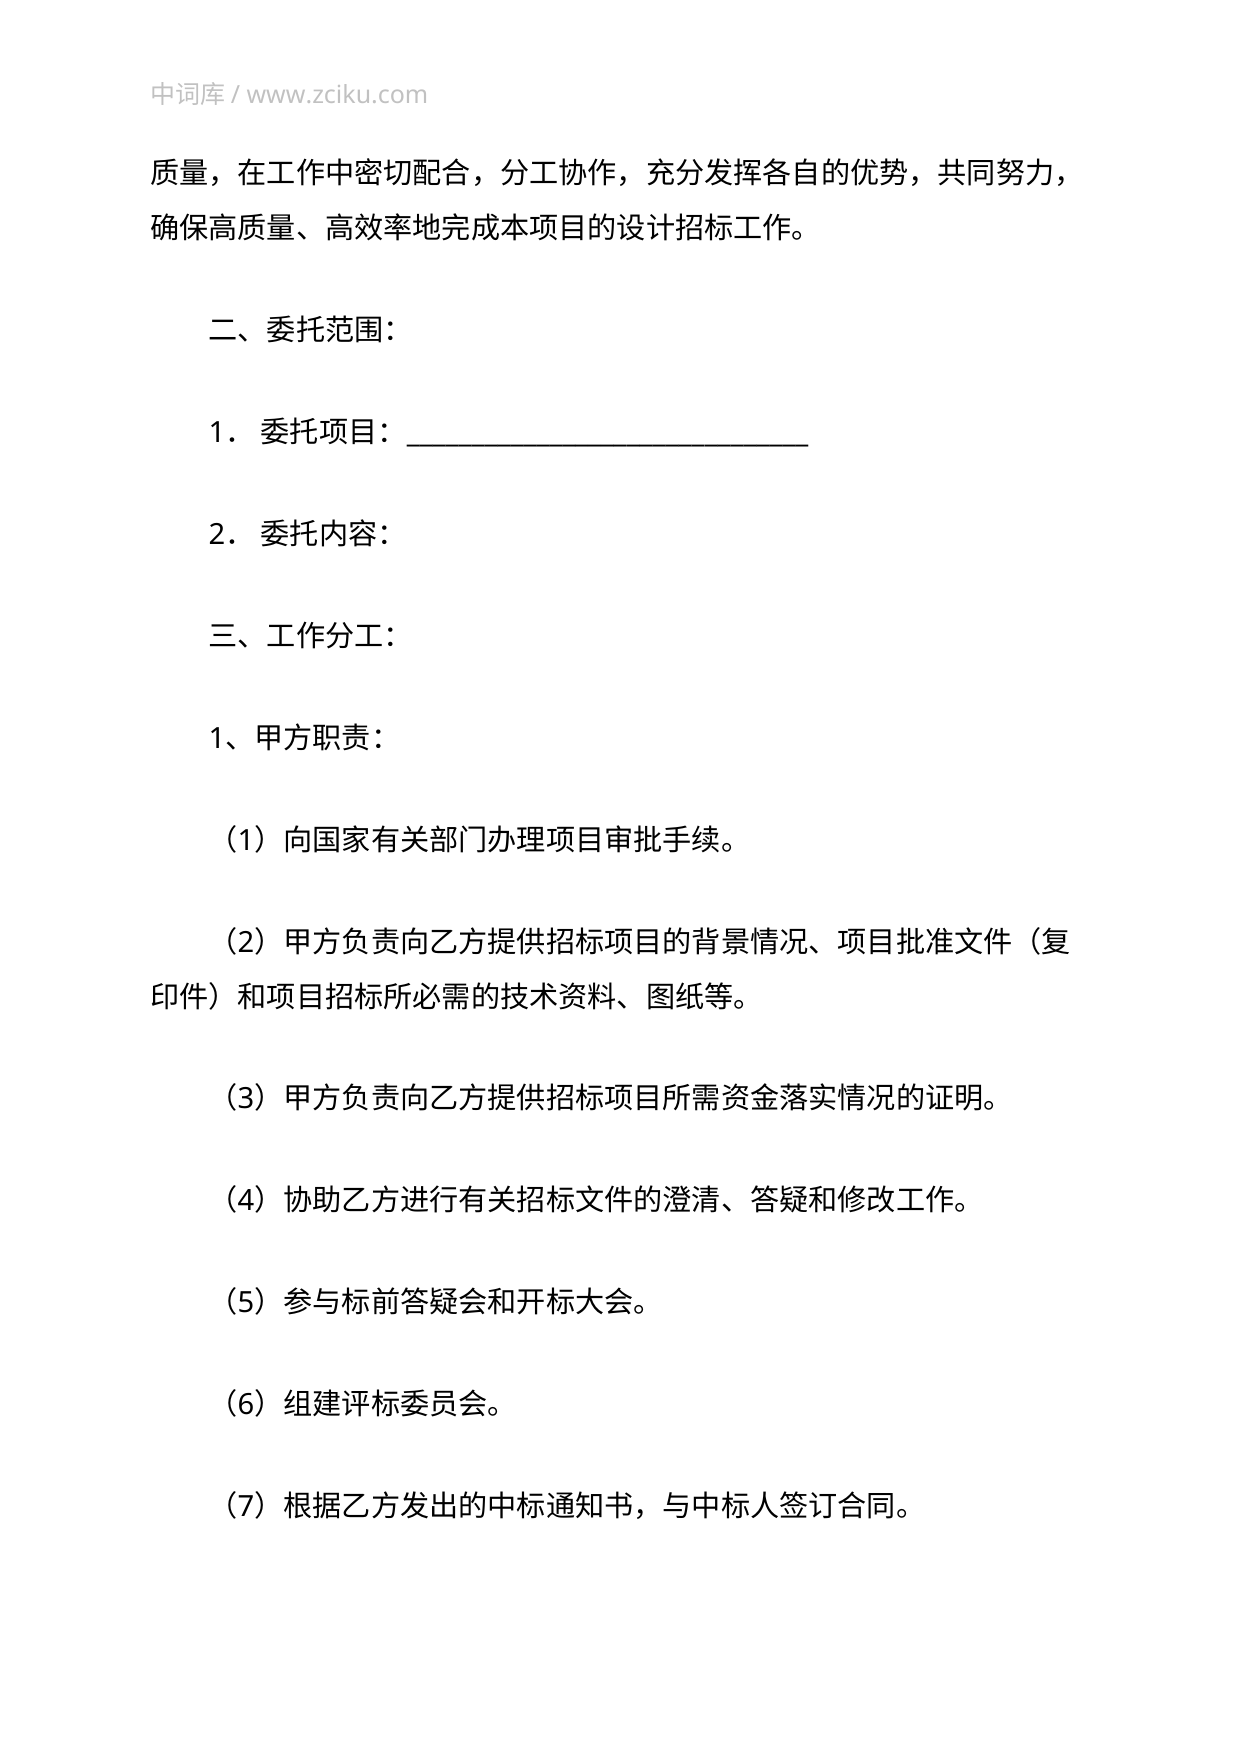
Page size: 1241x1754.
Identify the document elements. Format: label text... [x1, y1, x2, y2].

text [150, 150, 1090, 247]
text 1、甲方职责： [150, 714, 1090, 757]
text 2． 委托内容： [150, 510, 1090, 553]
text （3）甲方负责向乙方提供招标项目所需资金落实情况的证明。 [150, 1075, 1090, 1117]
text 二、委托范围： [150, 307, 1090, 349]
text （6）组建评标委员会。 [150, 1381, 1090, 1423]
text （7）根据乙方发出的中标通知书，与中标人签订合同。 [150, 1483, 1090, 1525]
text （2）甲方负责向乙方提供招标项目的背景情况、项目批准文件（复印件）和项目招标所必需的技术资料、图纸等。 [150, 918, 1090, 1015]
text 三、工作分工： [150, 612, 1090, 655]
text （1）向国家有关部门办理项目审批手续。 [150, 816, 1090, 858]
text 1． 委托项目：_______________________________ [150, 408, 1090, 451]
text （4）协助乙方进行有关招标文件的澄清、答疑和修改工作。 [150, 1177, 1090, 1219]
text （5）参与标前答疑会和开标大会。 [150, 1279, 1090, 1321]
